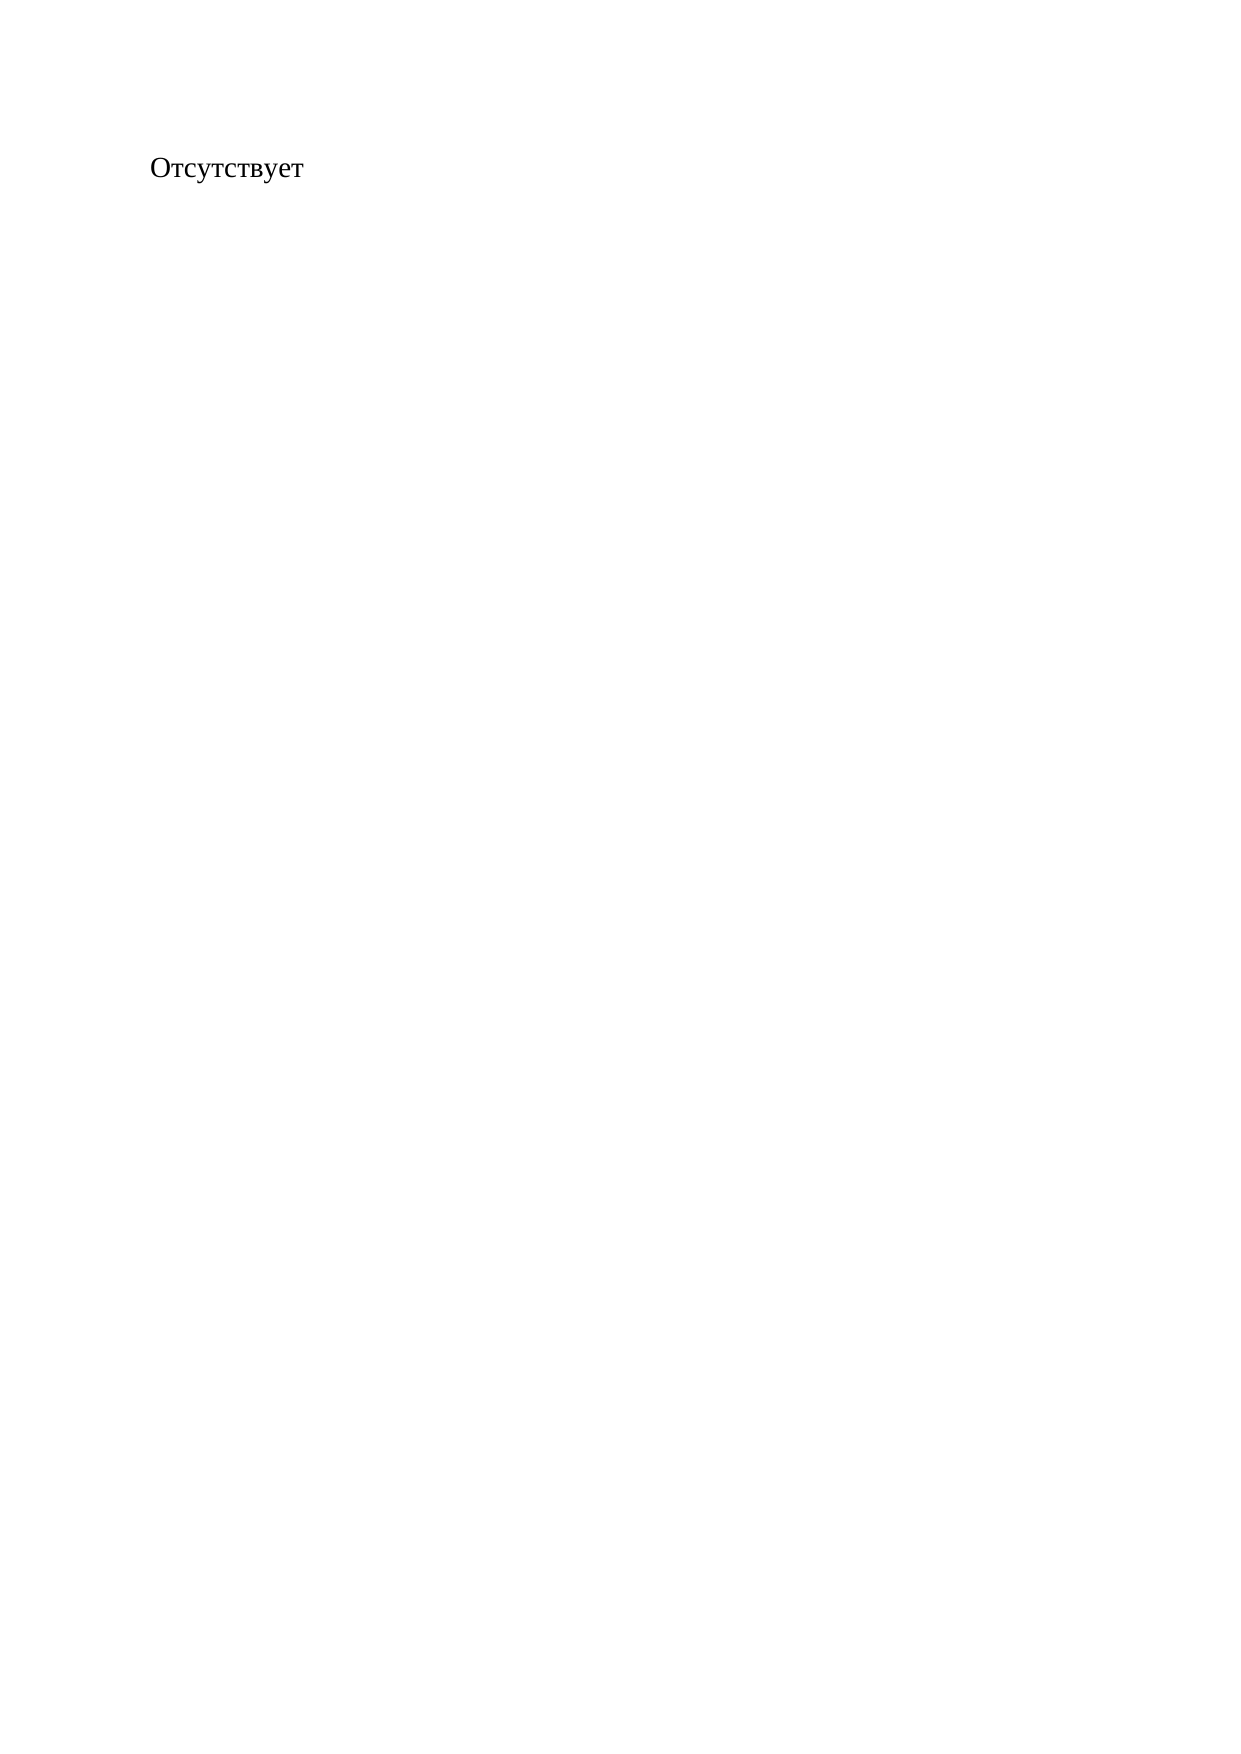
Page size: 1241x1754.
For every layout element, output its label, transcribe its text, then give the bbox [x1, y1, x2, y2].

text Отсутствует [150, 150, 1090, 183]
